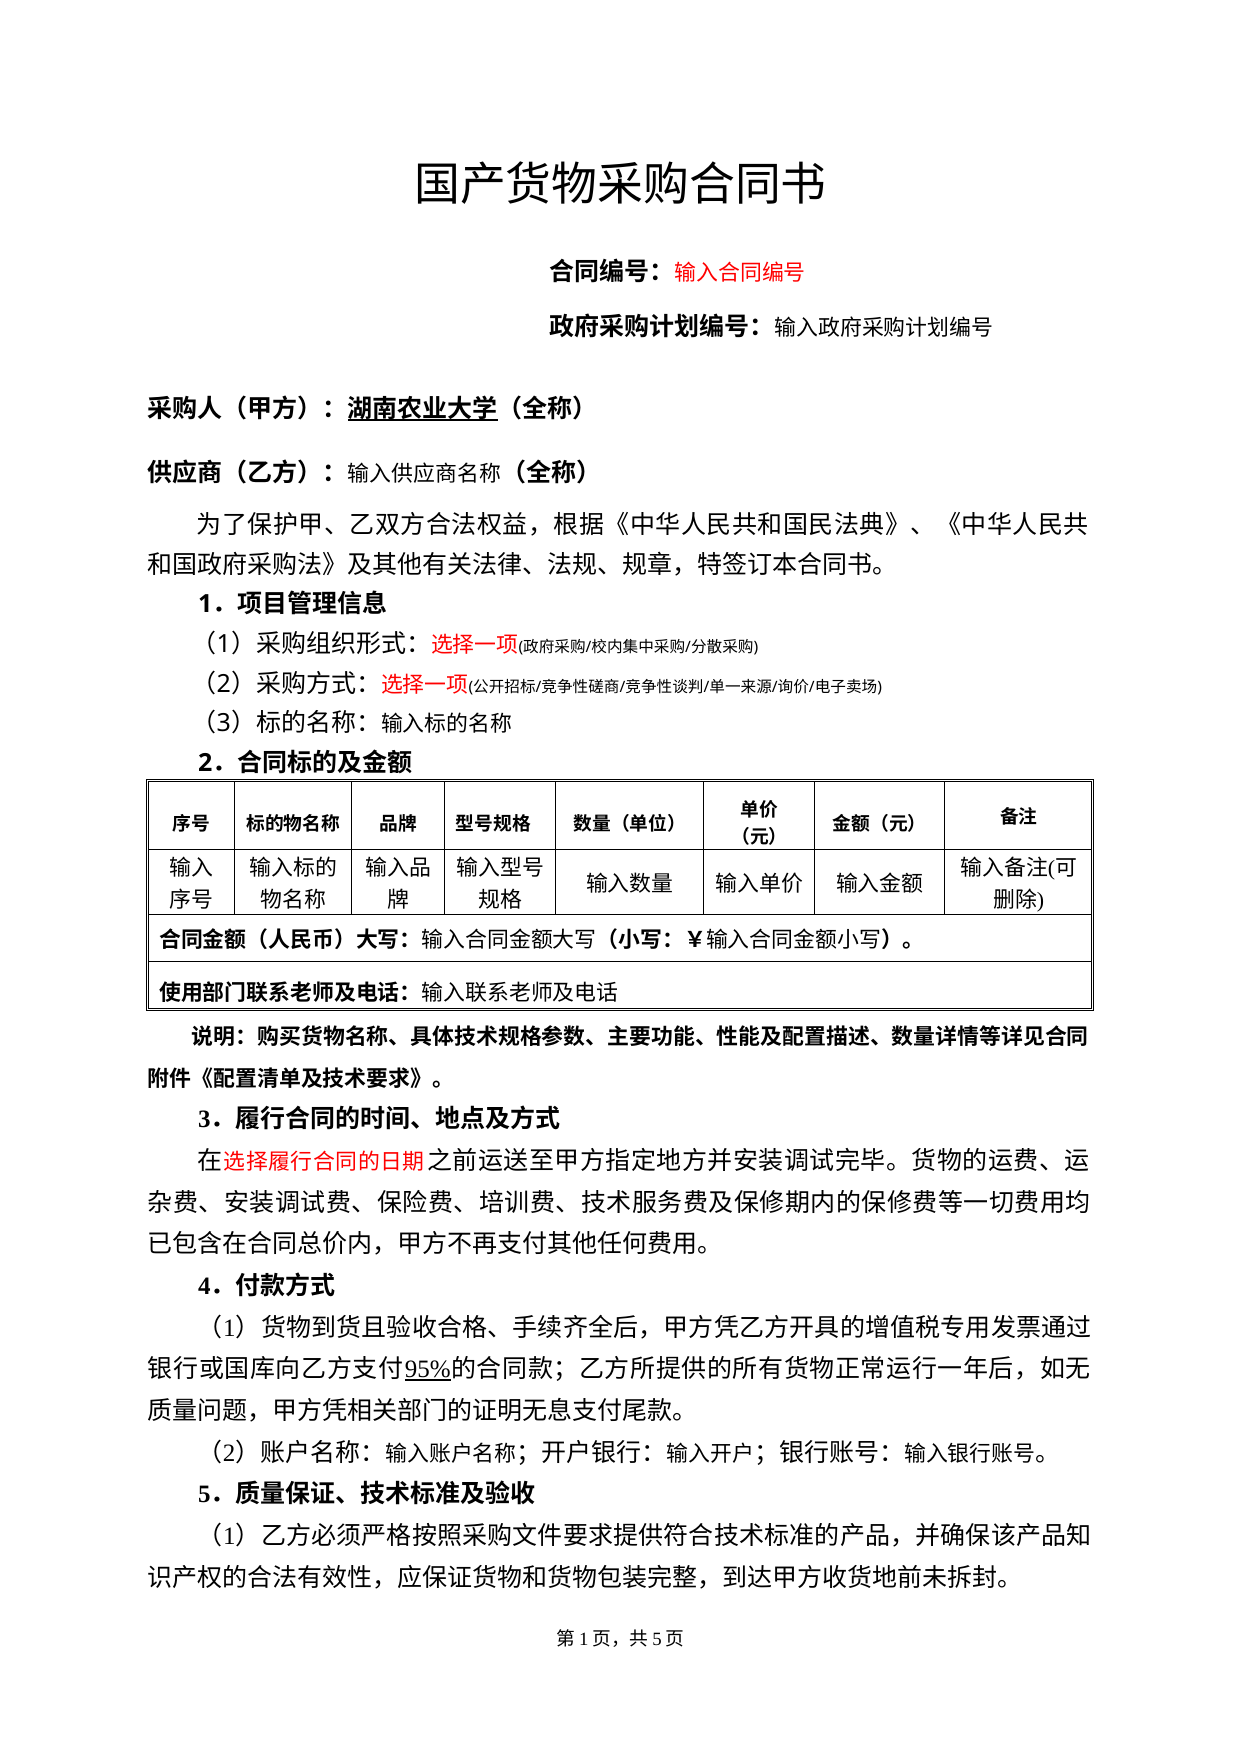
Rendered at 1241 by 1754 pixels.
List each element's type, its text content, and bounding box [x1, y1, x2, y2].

table_header 品牌 [352, 782, 444, 849]
table_header 标的物名称 [235, 782, 351, 849]
text 在之前运送至甲方指定地方并安装调试完毕。货物的运费、运杂费、安装调试费、保险费、培训费、技术服务费及保修期内的保修费等一切费用均已包含在合同总价内，甲方不再支付其他任何费用。 [148, 1136, 1092, 1261]
text 说明：购买货物名称、具体技术规格参数、主要功能、性能及配置描述、数量详情等详见合同附件《配置清单及技术要求》。 [148, 1011, 1092, 1094]
table_header 备注 [945, 782, 1091, 849]
text 4．付款方式 [148, 1261, 1092, 1303]
text 为了保护甲、乙双方合法权益，根据《中华人民共和国民法典》、《中华人民共和国政府采购法》及其他有关法律、法规、规章，特签订本合同书。 [148, 502, 1092, 581]
table_header 数量（单位） [556, 782, 703, 849]
text 政府采购计划编号： [148, 306, 1092, 342]
text （1）货物到货且验收合格、手续齐全后，甲方凭乙方开具的增值税专用发票通过银行或国库向乙方支付95%的合同款；乙方所提供的所有货物正常运行一年后，如无质量问题，甲方凭相关部门的证明无息支付尾款。 [148, 1303, 1092, 1428]
text （2）采购方式：(公开招标/竞争性磋商/竞争性谈判/单一来源/询价/电子卖场) [191, 660, 1092, 700]
table_cell 使用部门联系老师及电话： [149, 962, 1091, 1008]
text 采购人（甲方）：湖南农业大学（全称） [148, 385, 1092, 425]
text 合同编号： [148, 252, 1092, 288]
text （1）采购组织形式：(政府采购/校内集中采购/分散采购) [191, 621, 1092, 660]
text 3．履行合同的时间、地点及方式 [148, 1094, 1092, 1136]
table_cell 合同金额（人民币）大写：（小写：￥）。 [149, 915, 1091, 961]
text 供应商（乙方）：（全称） [148, 450, 1092, 489]
text （1）乙方必须严格按照采购文件要求提供符合技术标准的产品，并确保该产品知识产权的合法有效性，应保证货物和货物包装完整，到达甲方收货地前未拆封。 [148, 1511, 1092, 1594]
text 1．项目管理信息 [148, 581, 1092, 621]
text （2）账户名称：；开户银行：；银行账号：。 [148, 1428, 1092, 1469]
table_header 单价（元） [704, 782, 814, 849]
text 2．合同标的及金额 [148, 739, 1092, 779]
text （3）标的名称： [191, 700, 1092, 739]
text 5．质量保证、技术标准及验收 [148, 1469, 1092, 1511]
table_header 型号规格 [445, 782, 555, 849]
text 国产货物采购合同书 [148, 148, 1092, 214]
table_header 金额（元） [815, 782, 944, 849]
table_header 序号 [149, 782, 234, 849]
